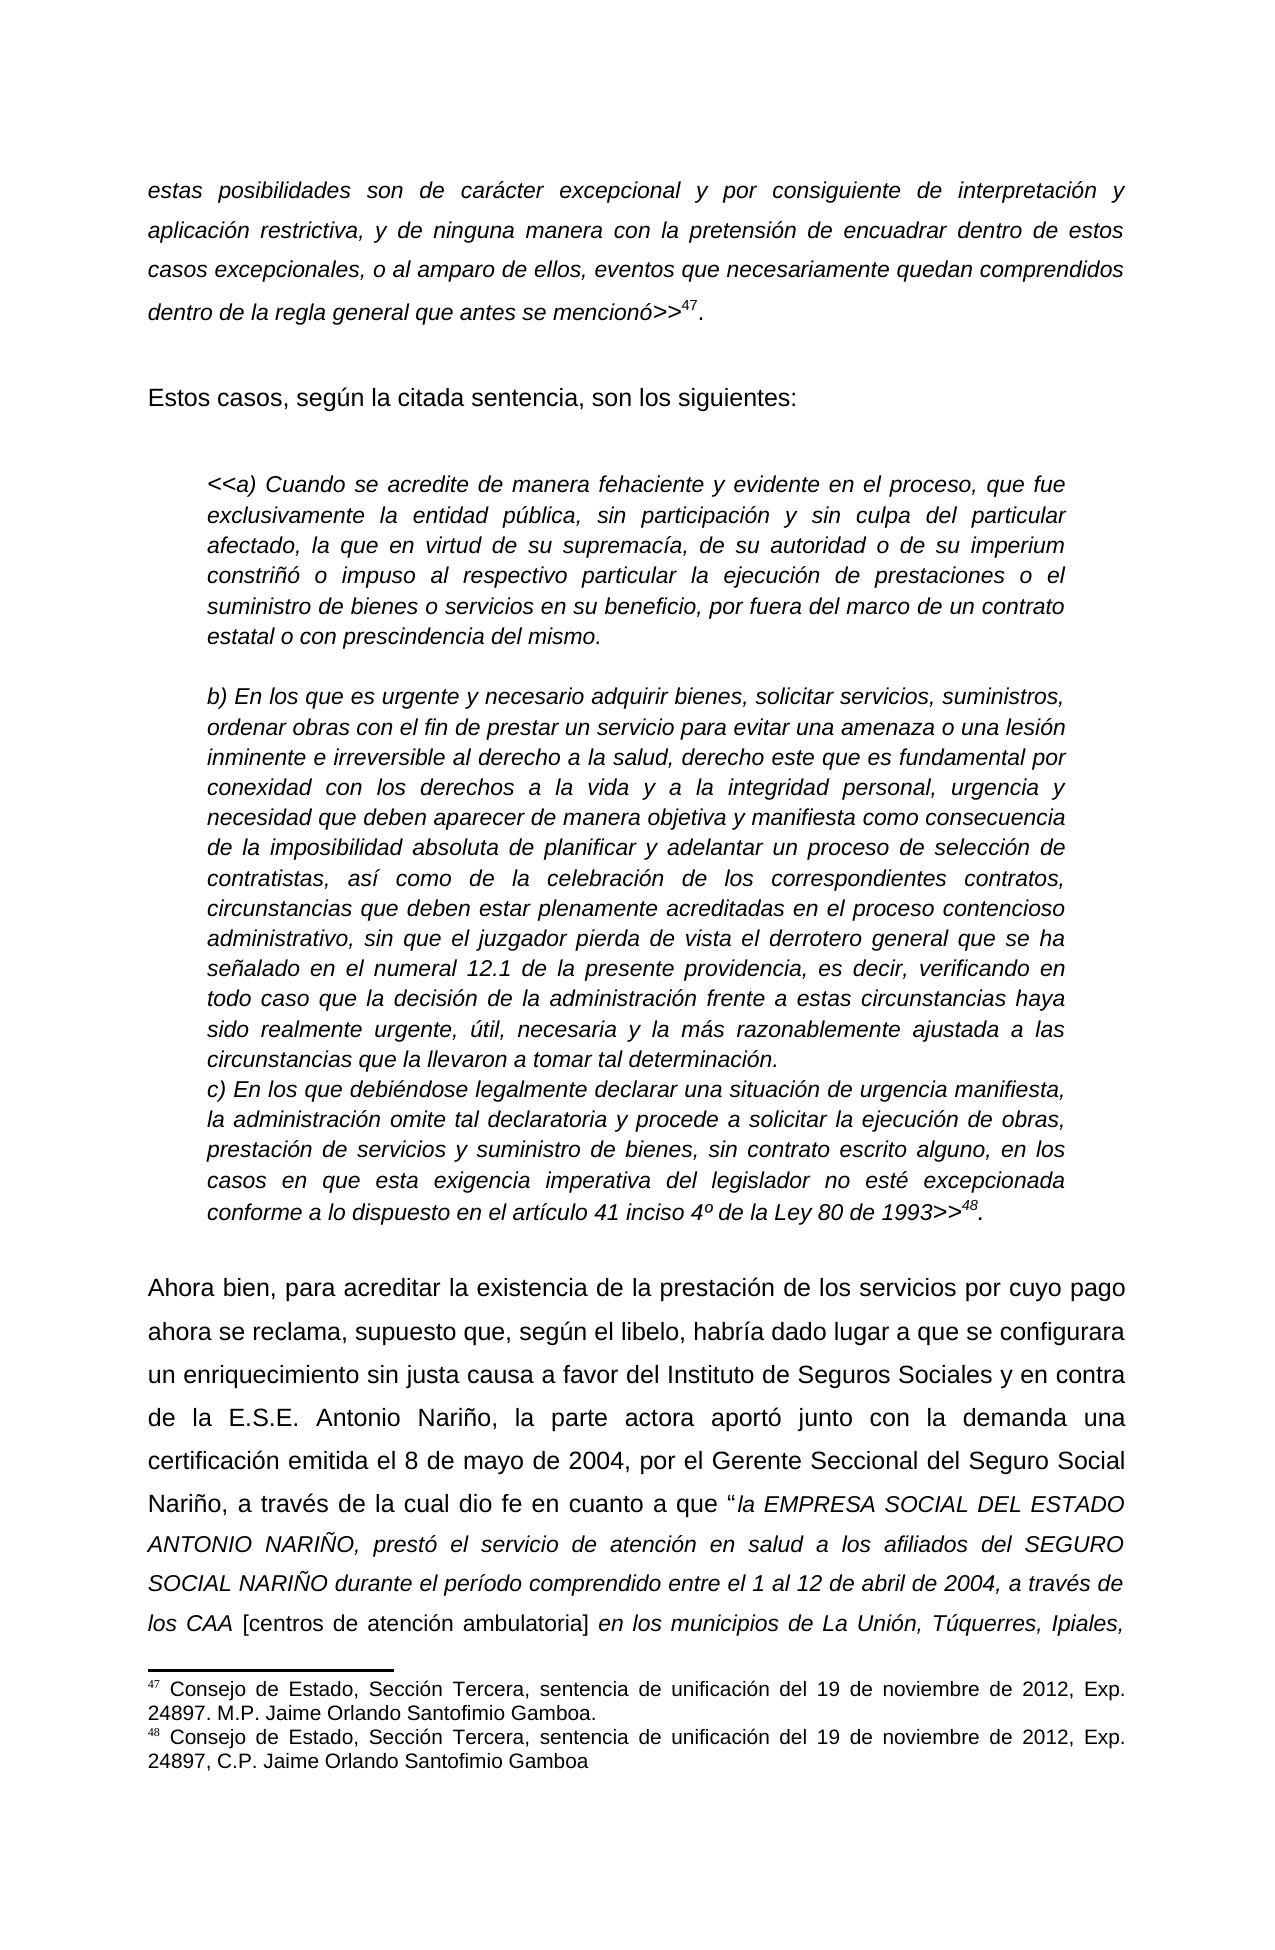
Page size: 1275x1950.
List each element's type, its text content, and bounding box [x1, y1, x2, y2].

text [148, 1273, 1127, 1636]
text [148, 177, 1127, 326]
text b) En los que es urgente y necesario adquirir bienes, solicitar servicios, suministros, ordenar obras con el fin de prestar un servicio para evitar una amenaza o una lesión inminente e irreversible al derecho a la salud, derecho este que es fundamental por conexidad con los derechos a la vida y a la integridad personal, urgencia y necesidad que deben aparecer de manera objetiva y manifiesta como consecuencia de la imposibilidad absoluta de planificar y adelantar un proceso de selección de contratistas, así como de la celebración de los correspondientes contratos, circunstancias que deben estar plenamente acreditadas en el proceso contencioso administrativo, sin que el juzgador pierda de vista el derrotero general que se ha señalado en el numeral 12.1 de la presente providencia, es decir, verificando en todo caso que la decisión de la administración frente a estas circunstancias haya sido realmente urgente, útil, necesaria y la más razonablemente ajustada a las circunstancias que la llevaron a tomar tal determinación. [207, 683, 1068, 1072]
text <<a) Cuando se acredite de manera fehaciente y evidente en el proceso, que fue exclusivamente la entidad pública, sin participación y sin culpa del particular afectado, la que en virtud de su supremacía, de su autoridad o de su imperium constriñó o impuso al respectivo particular la ejecución de prestaciones o el suministro de bienes o servicios en su beneficio, por fuera del marco de un contrato estatal o con prescindencia del mismo. [207, 469, 1068, 649]
text c) En los que debiéndose legalmente declarar una situación de urgencia manifiesta, la administración omite tal declaratoria y procede a solicitar la ejecución de obras, prestación de servicios y suministro de bienes, sin contrato escrito alguno, en los casos en que esta exigencia imperativa del legislador no esté excepcionada conforme a lo dispuesto en el artículo 41 inciso 4º de la Ley 80 de 1993>>. [207, 1076, 1068, 1226]
text Estos casos, según la citada sentencia, son los siguientes: [148, 383, 1127, 412]
